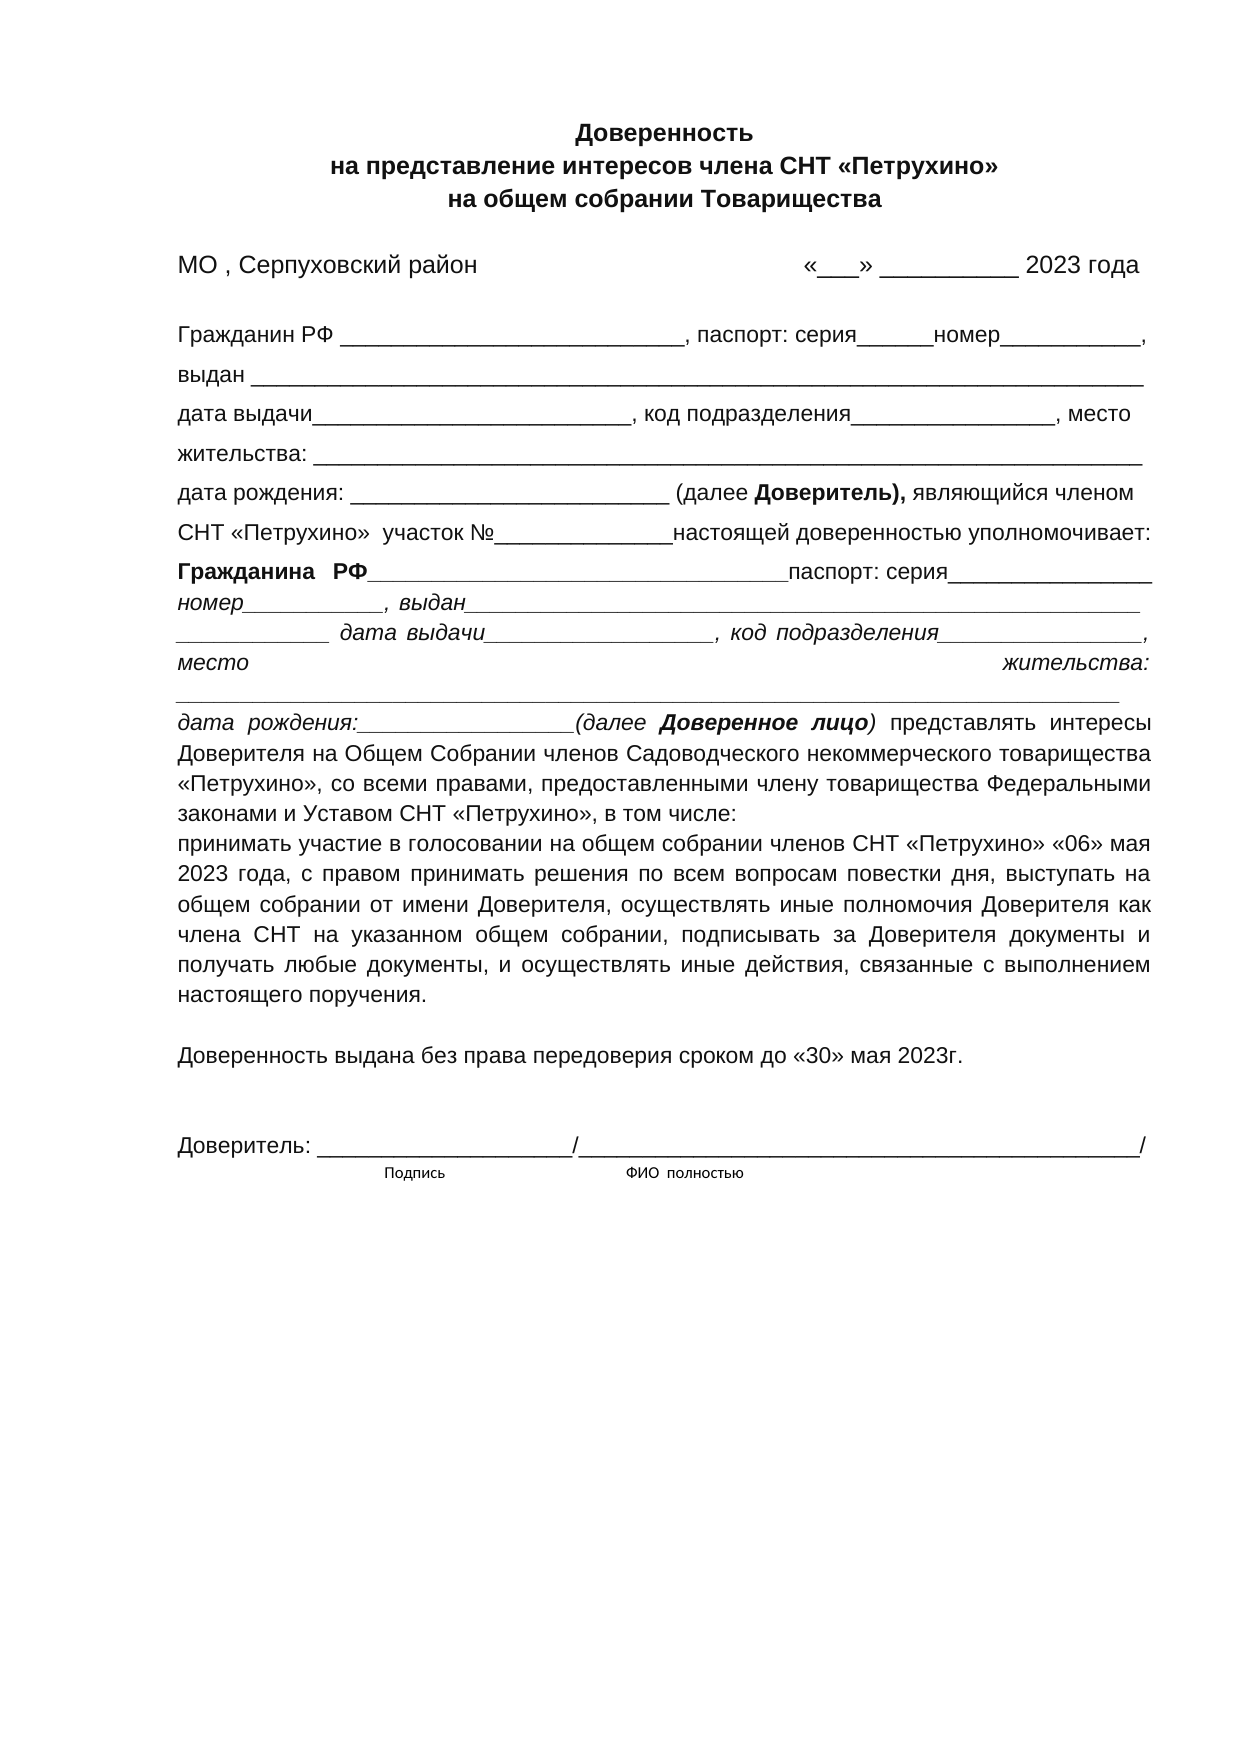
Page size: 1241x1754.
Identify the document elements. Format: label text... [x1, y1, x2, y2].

text Гражданин РФ ___________________________, паспорт: серия______номер___________, выдан ______________________________________________________________________ дата выдачи_________________________, код подразделения________________, место жительства: _________________________________________________________________ дата рождения: _________________________ (далее Доверитель), являющийся членом СНТ «Петрухино» участок №______________настоящей доверенностью уполномочивает: [177, 321, 1152, 545]
text Доверитель: ____________________/____________________________________________/ [177, 1132, 1152, 1159]
text МО , Серпуховский район «___» __________ 2023 года [177, 250, 1152, 279]
text Доверенность выдана без права передоверия сроком до «30» мая 2023г. [177, 1042, 1152, 1068]
text на общем собрании Товарищества [177, 184, 1152, 213]
text на представление интересов члена СНТ «Петрухино» [177, 151, 1152, 180]
text Подпись ФИО полностью [177, 1162, 1152, 1183]
text Доверенность [177, 118, 1152, 147]
text принимать участие в голосовании на общем собрании членов СНТ «Петрухино» «06» мая 2023 года, с правом принимать решения по всем вопросам повестки дня, выступать на общем собрании от имени Доверителя, осуществлять иные полномочия Доверителя как члена СНТ на указанном общем собрании, подписывать за Доверителя документы и получать любые документы, и осуществлять иные действия, связанные с выполнением настоящего поручения. [177, 830, 1152, 1008]
text Гражданина РФ_________________________________паспорт: серия________________ номер___________, выдан_________________________________________________________________ дата выдачи__________________, код подразделения________________, место жительства: __________________________________________________________________________ дата рождения:_________________(далее Доверенное лицо) представлять интересы Доверителя на Общем Собрании членов Садоводческого некоммерческого товарищества «Петрухино», со всеми правами, предоставленными члену товарищества Федеральными законами и Уставом СНТ «Петрухино», в том числе: [177, 558, 1152, 826]
